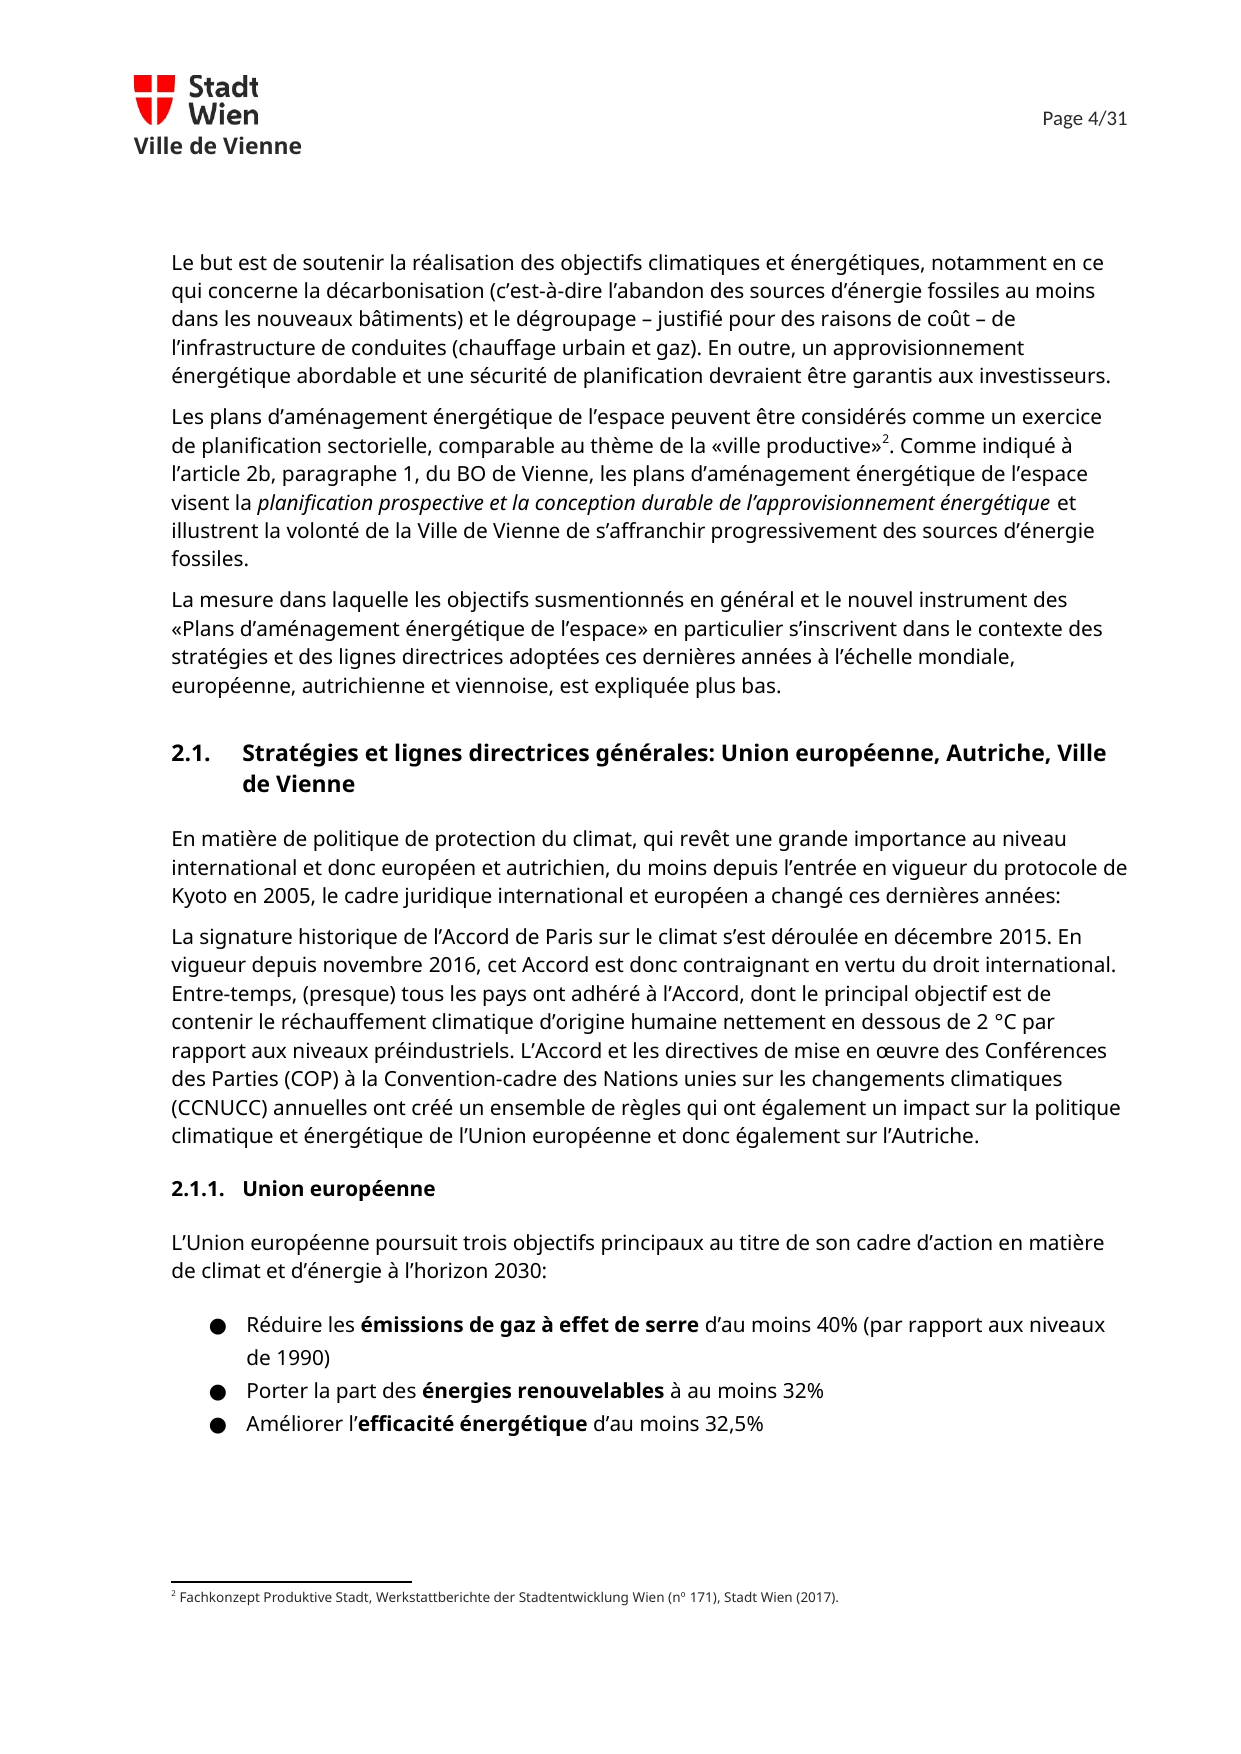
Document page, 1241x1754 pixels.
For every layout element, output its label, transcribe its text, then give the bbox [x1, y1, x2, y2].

text La signature historique de l’Accord de Paris sur le climat s’est déroulée en décembre 2015. En vigueur depuis novembre 2016, cet Accord est donc contraignant en vertu du droit international. Entre-temps, (presque) tous les pays ont adhéré à l’Accord, dont le principal objectif est de contenir le réchauffement climatique d’origine humaine nettement en dessous de 2 °C par rapport aux niveaux préindustriels. L’Accord et les directives de mise en œuvre des Conférences des Parties (COP) à la Convention-cadre des Nations unies sur les changements climatiques (CCNUCC) annuelles ont créé un ensemble de règles qui ont également un impact sur la politique climatique et énergétique de l’Union européenne et donc également sur l’Autriche. [171, 922, 1130, 1149]
text Le but est de soutenir la réalisation des objectifs climatiques et énergétiques, notamment en ce qui concerne la décarbonisation (c’est-à-dire l’abandon des sources d’énergie fossiles au moins dans les nouveaux bâtiments) et le dégroupage – justifié pour des raisons de coût – de l’infrastructure de conduites (chauffage urbain et gaz). En outre, un approvisionnement énergétique abordable et une sécurité de planification devraient être garantis aux investisseurs. [171, 248, 1130, 390]
list Améliorer l’efficacité énergétique d’au moins 32,5% [209, 1409, 1130, 1438]
text Les plans d’aménagement énergétique de l’espace peuvent être considérés comme un exercice de planification sectorielle, comparable au thème de la «ville productive». Comme indiqué à l’article 2b, paragraphe 1, du BO de Vienne, les plans d’aménagement énergétique de l’espace visent la planification prospective et la conception durable de l’approvisionnement énergétique et illustrent la volonté de la Ville de Vienne de s’affranchir progressivement des sources d’énergie fossiles. [171, 402, 1130, 573]
text Stratégies et lignes directrices générales: Union européenne, Autriche, Ville de Vienne [171, 737, 1130, 799]
text En matière de politique de protection du climat, qui revêt une grande importance au niveau international et donc européen et autrichien, du moins depuis l’entrée en vigueur du protocole de Kyoto en 2005, le cadre juridique international et européen a changé ces dernières années: [171, 824, 1130, 909]
list Porter la part des énergies renouvelables à au moins 32% [209, 1376, 1130, 1405]
text L’Union européenne poursuit trois objectifs principaux au titre de son cadre d’action en matière de climat et d’énergie à l’horizon 2030: [171, 1228, 1130, 1285]
picture [133, 75, 258, 125]
text La mesure dans laquelle les objectifs susmentionnés en général et le nouvel instrument des «Plans d’aménagement énergétique de l’espace» en particulier s’inscrivent dans le contexte des stratégies et des lignes directrices adoptées ces dernières années à l’échelle mondiale, européenne, autrichienne et viennoise, est expliquée plus bas. [171, 585, 1130, 699]
text Union européenne [171, 1174, 1130, 1203]
list Réduire les émissions de gaz à effet de serre d’au moins 40% (par rapport aux niveaux de 1990) [209, 1310, 1130, 1371]
